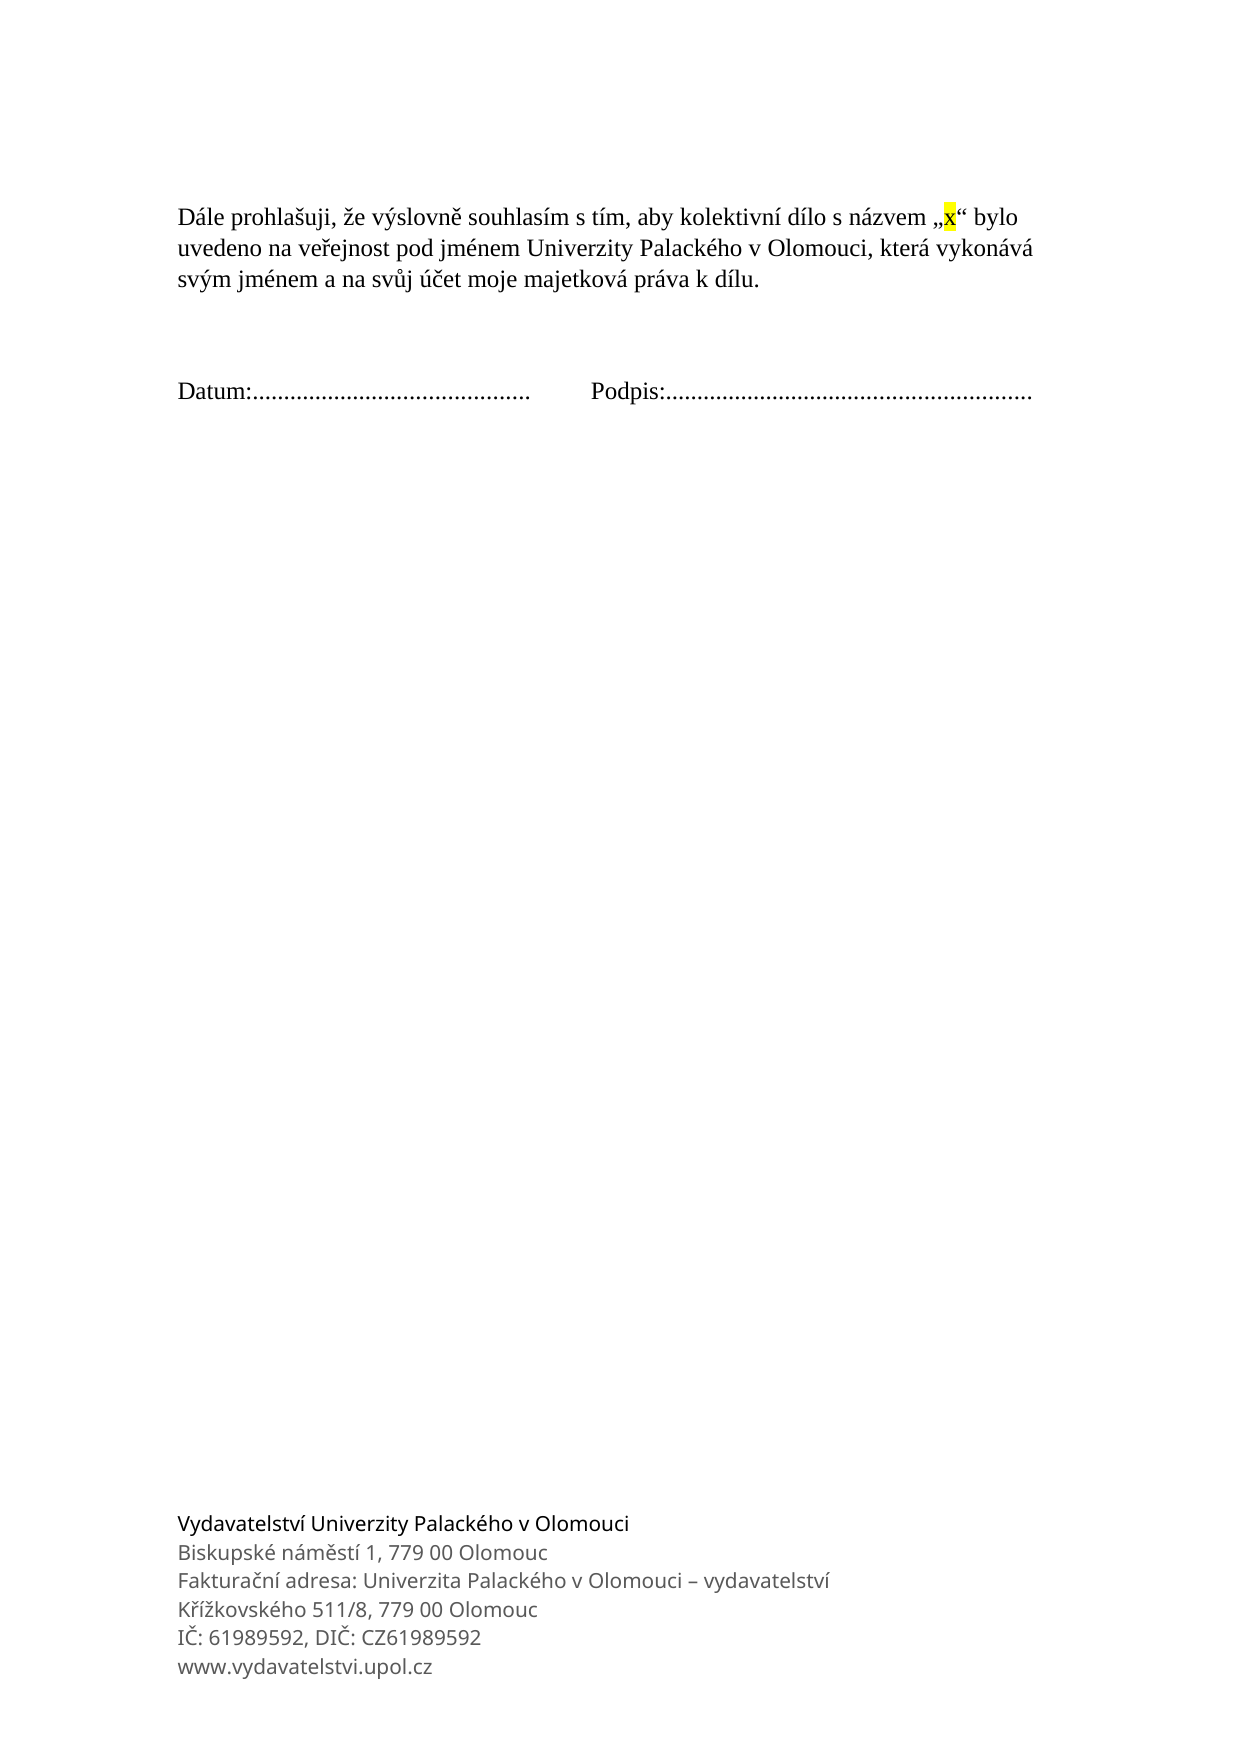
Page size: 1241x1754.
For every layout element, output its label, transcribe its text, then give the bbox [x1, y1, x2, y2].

text Datum: Podpis: [177, 376, 1063, 405]
text Dále prohlašuji, že výslovně souhlasím s tím, aby kolektivní dílo s názvem „x“ bylo uvedeno na veřejnost pod jménem Univerzity Palackého v Olomouci, která vykonává svým jménem a na svůj účet moje majetková práva k dílu. [177, 202, 1063, 293]
